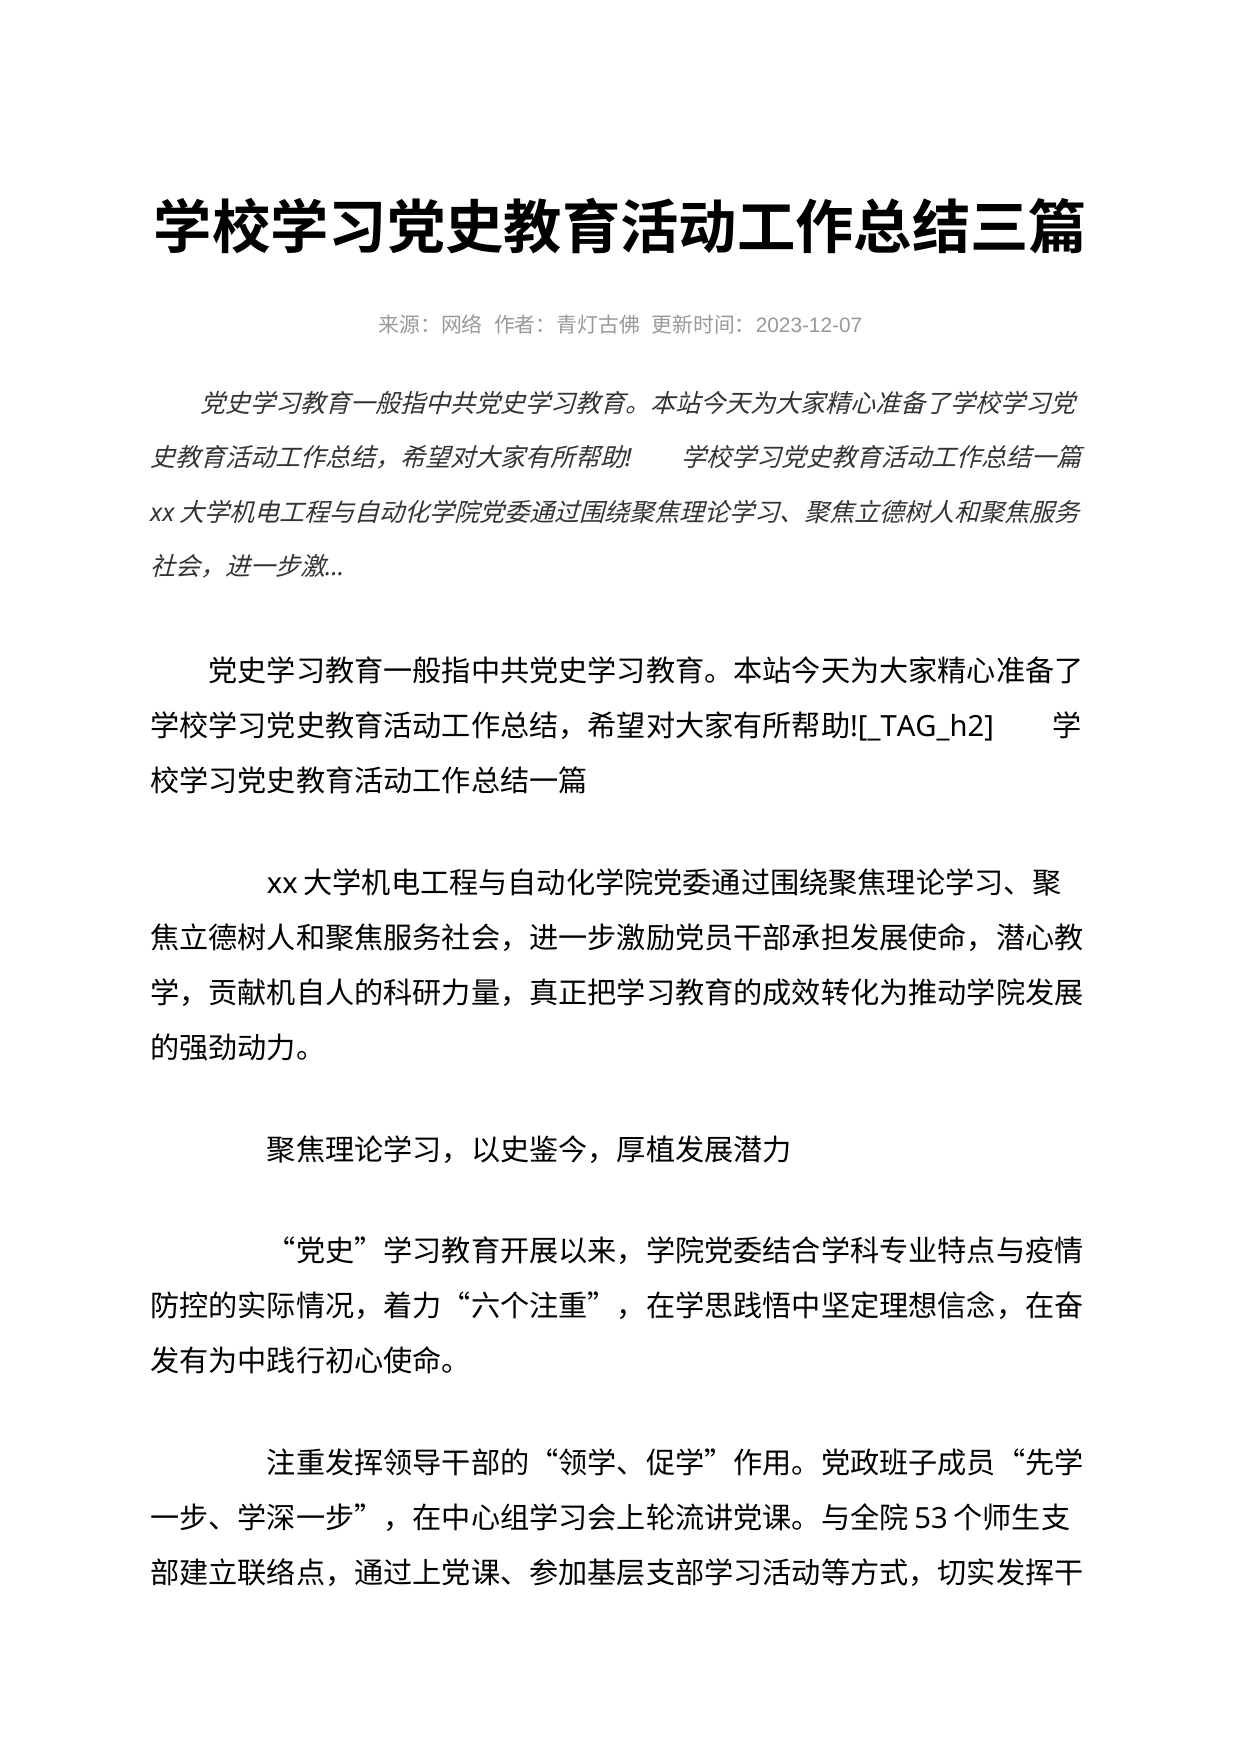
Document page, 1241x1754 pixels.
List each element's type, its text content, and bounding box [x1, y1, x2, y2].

text 聚焦理论学习，以史鉴今，厚植发展潜力 [150, 1126, 1090, 1168]
text “党史”学习教育开展以来，学院党委结合学科专业特点与疫情防控的实际情况，着力“六个注重”，在学思践悟中坚定理想信念，在奋发有为中践行初心使命。 [150, 1228, 1090, 1380]
subtitle 学校学习党史教育活动工作总结三篇 [150, 181, 1090, 266]
text xx大学机电工程与自动化学院党委通过围绕聚焦理论学习、聚焦立德树人和聚焦服务社会，进一步激励党员干部承担发展使命，潜心教学，贡献机自人的科研力量，真正把学习教育的成效转化为推动学院发展的强劲动力。 [150, 859, 1090, 1067]
text 来源：网络 作者：青灯古佛 更新时间：2023-12-07 [150, 313, 1090, 337]
text 党史学习教育一般指中共党史学习教育。本站今天为大家精心准备了学校学习党史教育活动工作总结，希望对大家有所帮助! 学校学习党史教育活动工作总结一篇 xx大学机电工程与自动化学院党委通过围绕聚焦理论学习、聚焦立德树人和聚焦服务社会，进一步激... [150, 383, 1090, 583]
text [150, 1439, 1090, 1592]
text 党史学习教育一般指中共党史学习教育。本站今天为大家精心准备了学校学习党史教育活动工作总结，希望对大家有所帮助![_TAG_h2] 学校学习党史教育活动工作总结一篇 [150, 648, 1090, 800]
